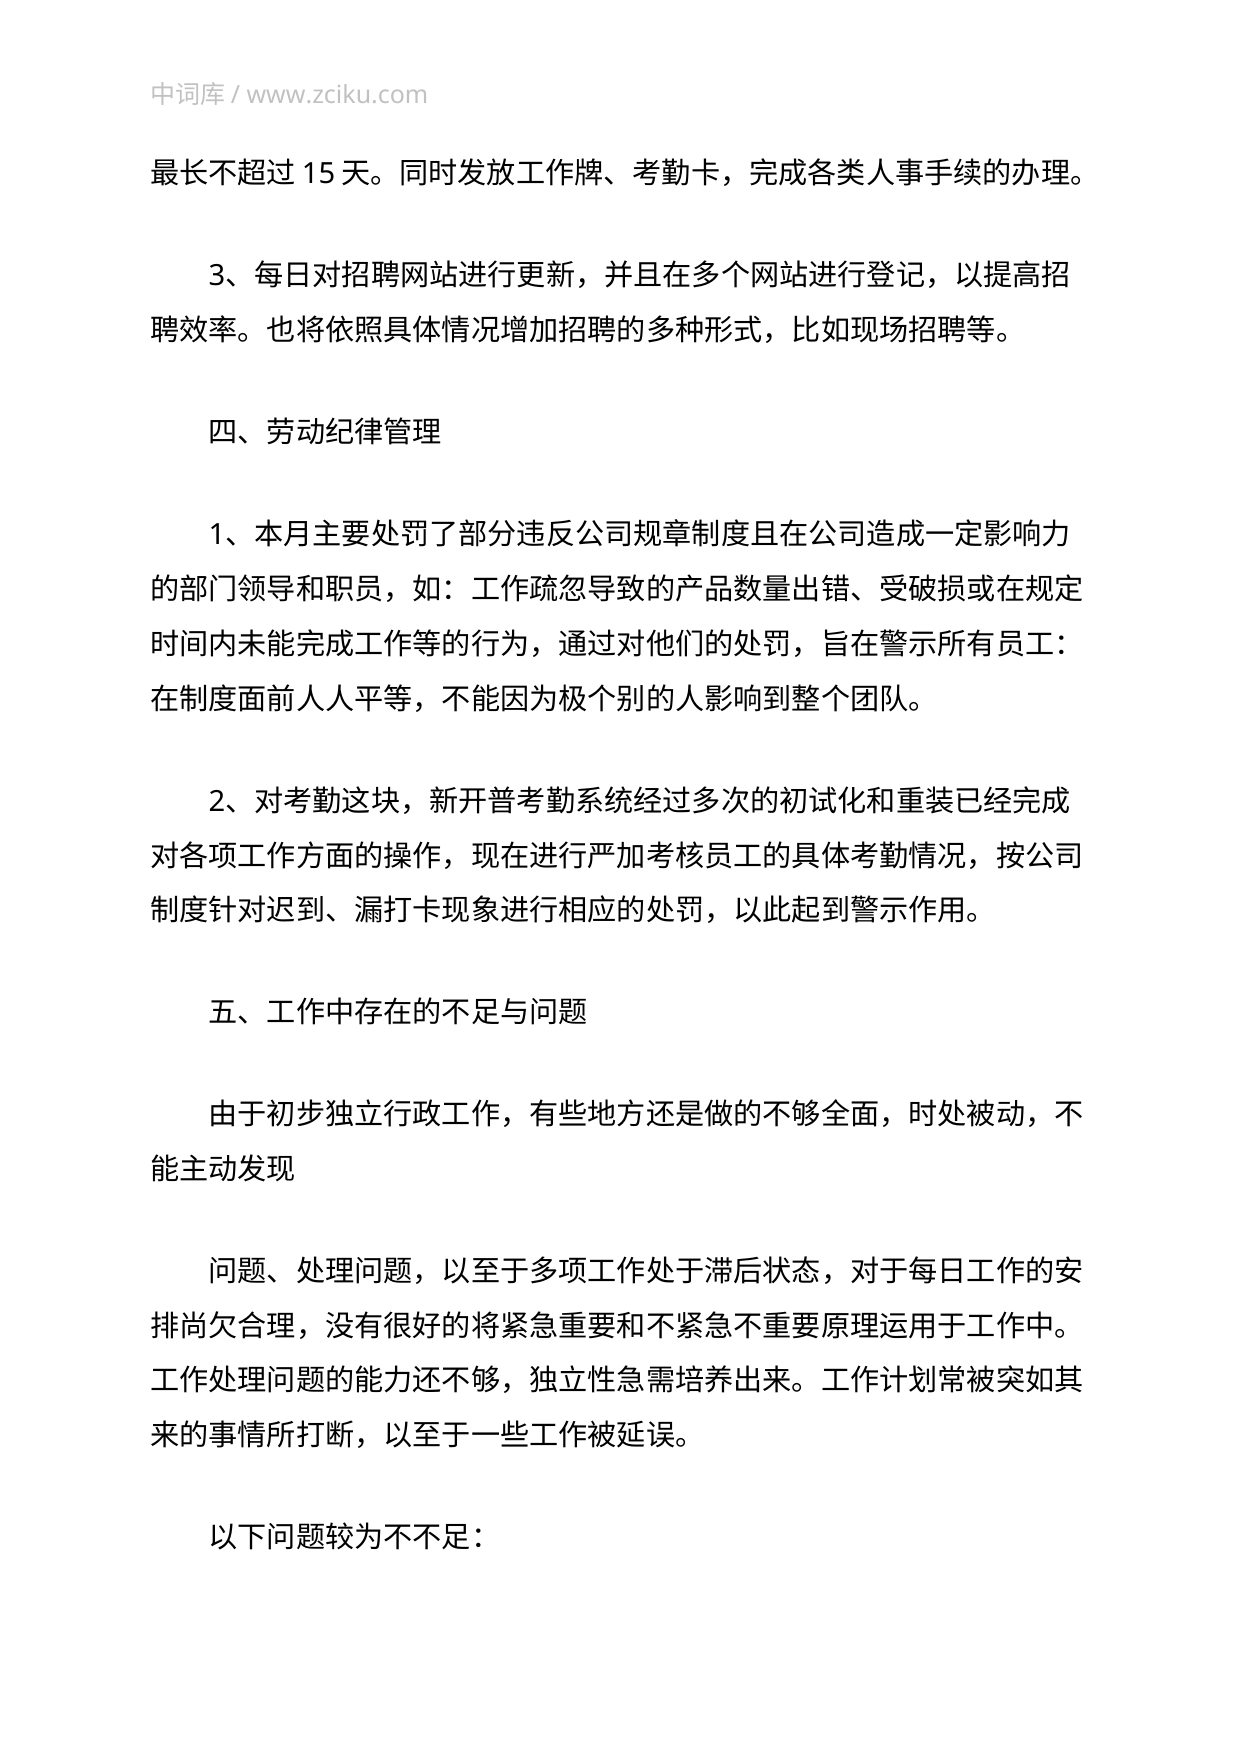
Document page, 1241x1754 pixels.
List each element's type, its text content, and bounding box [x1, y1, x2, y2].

text 1、本月主要处罚了部分违反公司规章制度且在公司造成一定影响力的部门领导和职员，如：工作疏忽导致的产品数量出错、受破损或在规定时间内未能完成工作等的行为，通过对他们的处罚，旨在警示所有员工：在制度面前人人平等，不能因为极个别的人影响到整个团队。 [150, 511, 1090, 718]
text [150, 150, 1090, 192]
text 四、劳动纪律管理 [150, 409, 1090, 451]
text 由于初步独立行政工作，有些地方还是做的不够全面，时处被动，不能主动发现 [150, 1091, 1090, 1188]
text 以下问题较为不不足： [150, 1514, 1090, 1556]
text 五、工作中存在的不足与问题 [150, 989, 1090, 1031]
text 问题、处理问题，以至于多项工作处于滞后状态，对于每日工作的安排尚欠合理，没有很好的将紧急重要和不紧急不重要原理运用于工作中。工作处理问题的能力还不够，独立性急需培养出来。工作计划常被突如其来的事情所打断，以至于一些工作被延误。 [150, 1247, 1090, 1454]
text 2、对考勤这块，新开普考勤系统经过多次的初试化和重装已经完成对各项工作方面的操作，现在进行严加考核员工的具体考勤情况，按公司制度针对迟到、漏打卡现象进行相应的处罚，以此起到警示作用。 [150, 777, 1090, 929]
text 3、每日对招聘网站进行更新，并且在多个网站进行登记，以提高招聘效率。也将依照具体情况增加招聘的多种形式，比如现场招聘等。 [150, 252, 1090, 349]
